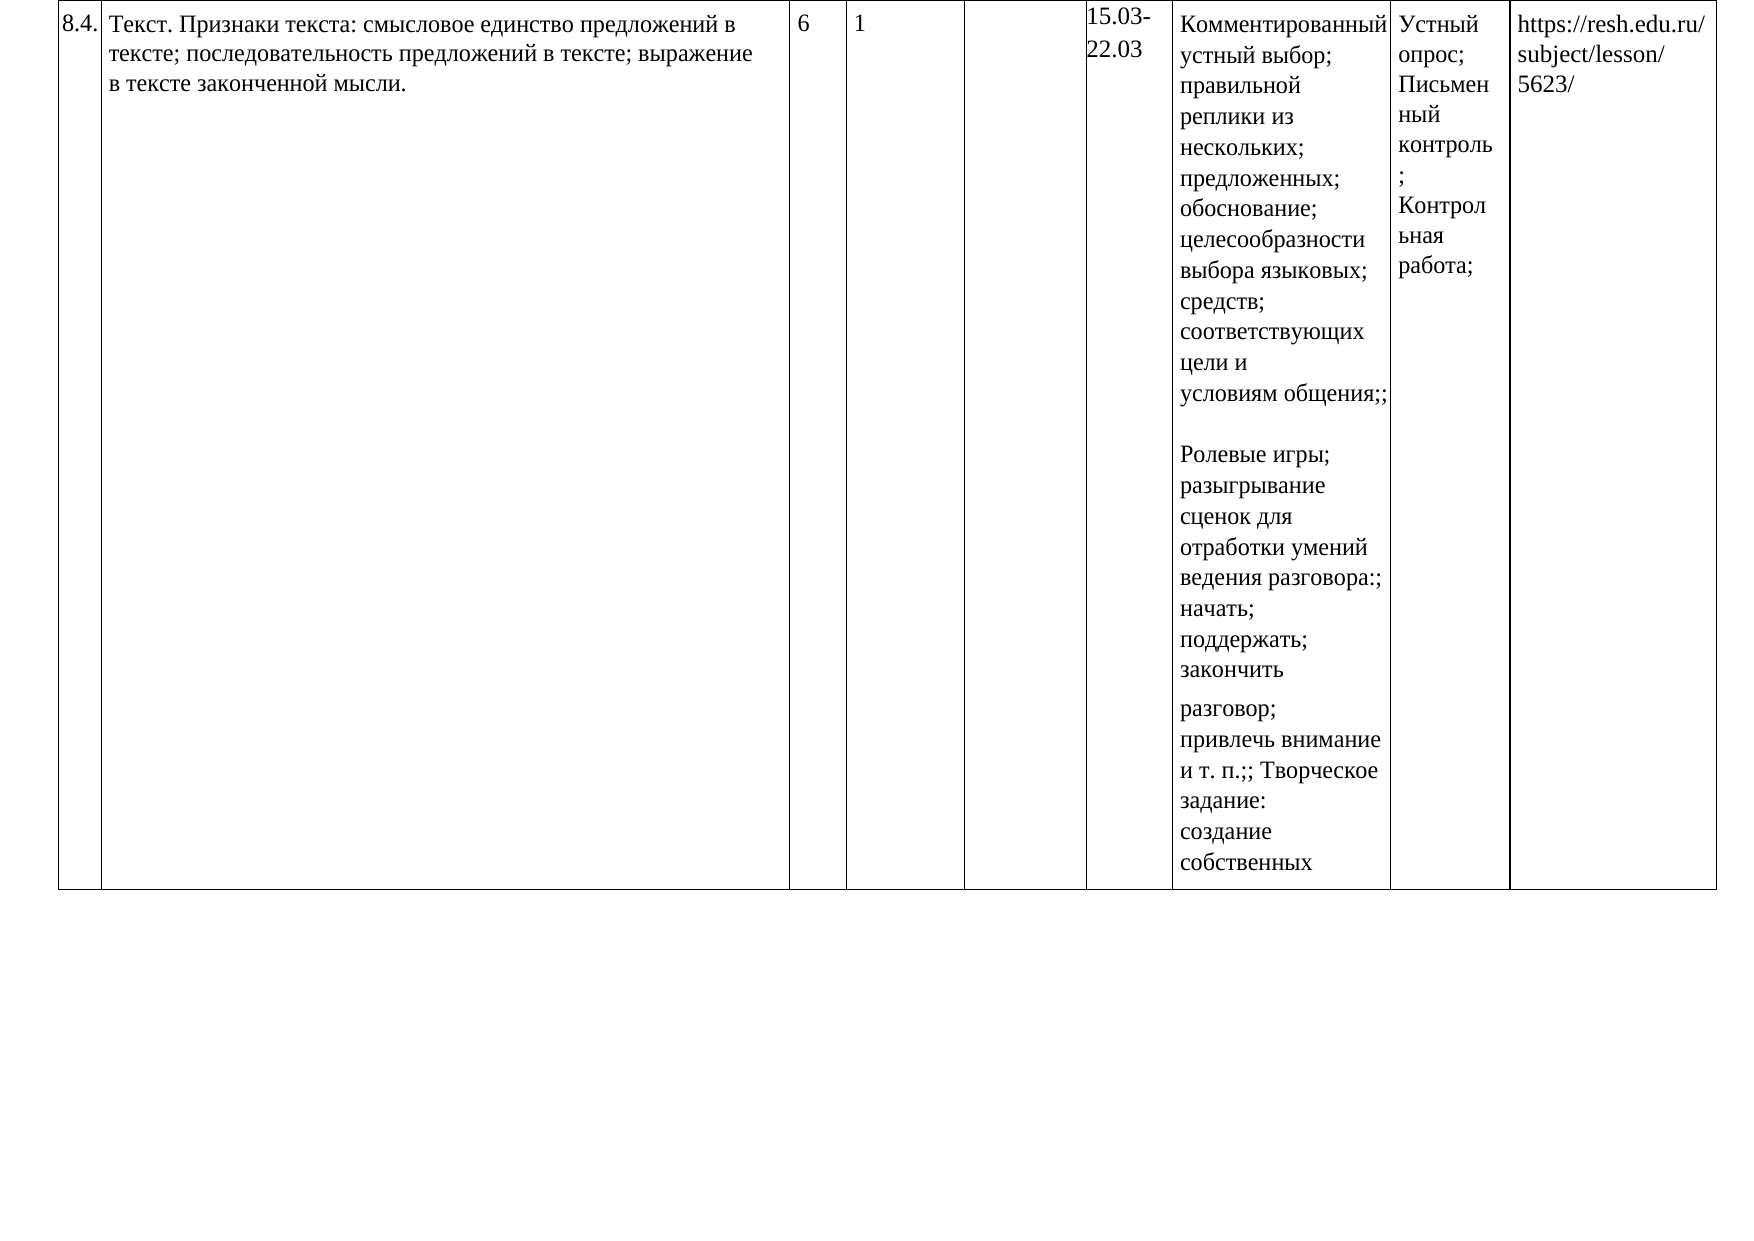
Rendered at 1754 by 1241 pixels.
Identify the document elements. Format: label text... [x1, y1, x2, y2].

table_cell Комментированный устный выбор; правильной реплики из нескольких; предложенных; обоснование; целесообразности выбора языковых; средств; соответствующих цели и условиям общения;; Ролевые игры; разыгрывание сценок для отработки умений ведения разговора:; начать; поддержать; закончить разговор; привлечь внимание и т. п.;; Творческое задание: создание собственных диалогов в ситуациях необходимости; начать; поддержать; закончить разговор; привлечь внимание и т. п.;; Наблюдение за нормами речевого этикета; Ролевая игра; в которую включена; отработка этикетных выражений; ; [1173, 1, 1390, 888]
table_cell 15.03-22.03 [1087, 1, 1172, 888]
table_cell 8.4. [59, 1, 101, 888]
table_cell Устный опрос; Письменный контроль; Контрольная работа; [1391, 1, 1509, 888]
table_cell 6 [790, 1, 846, 888]
table_cell Текст. Признаки текста: смысловое единство предложений в тексте; последовательность предложений в тексте; выражение в тексте законченной мысли. [102, 1, 789, 888]
table_cell 1 [847, 1, 964, 888]
table_cell https://resh.edu.ru/subject/lesson/5623/ [1511, 1, 1716, 888]
table_cell [965, 1, 1086, 888]
